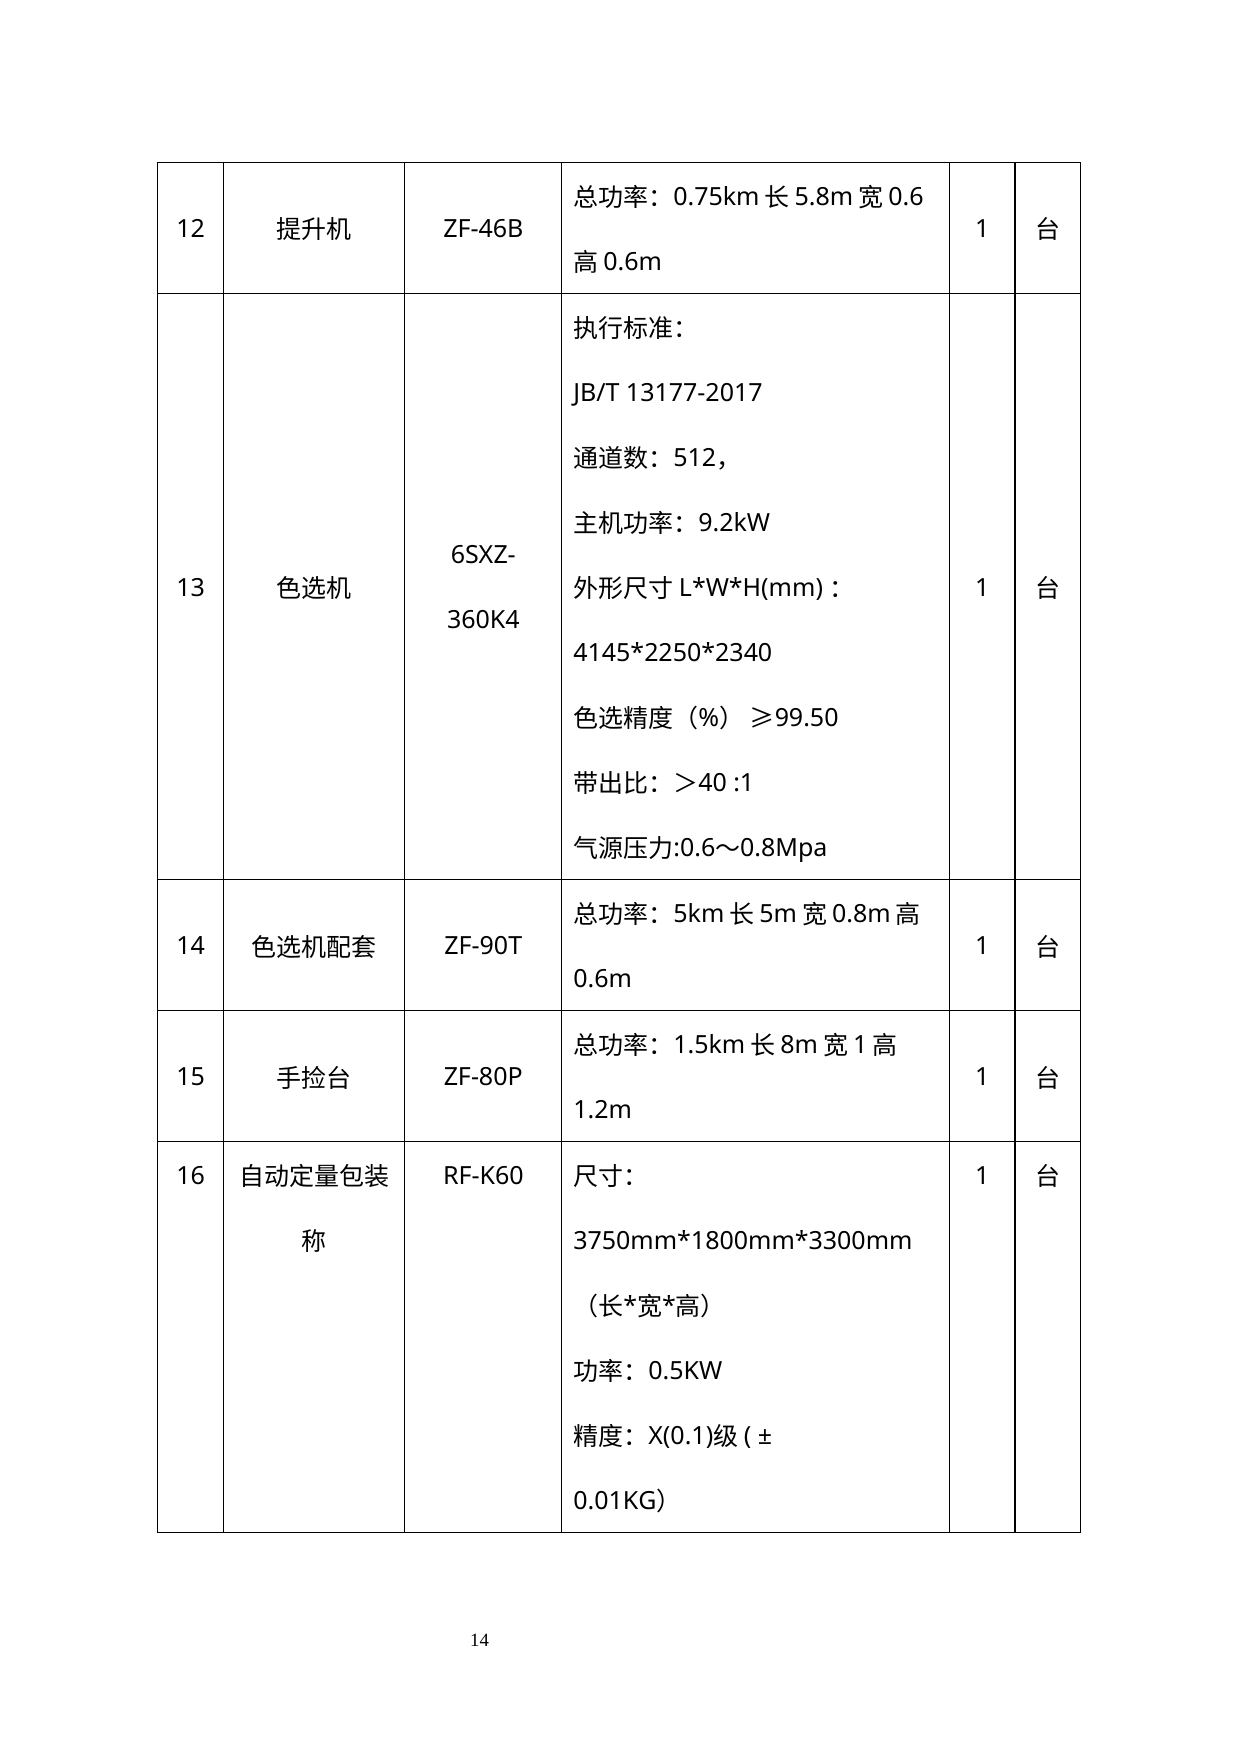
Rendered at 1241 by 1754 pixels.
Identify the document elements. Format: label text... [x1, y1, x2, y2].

table_cell 台 [1016, 880, 1080, 1010]
table_cell 15 [158, 1011, 223, 1141]
table_cell ZF-80P [405, 1011, 561, 1141]
table_cell 色选机配套 [224, 880, 404, 1010]
table_cell 总功率：1.5km长8m宽1高1.2m [562, 1011, 949, 1141]
table_cell 手捡台 [224, 1011, 404, 1141]
table_cell 总功率：0.75km长5.8m宽0.6高0.6m [562, 163, 949, 293]
table_cell 6SXZ-360K4 [405, 294, 561, 879]
table_cell 执行标准： JB/T 13177-2017 通道数：512， 主机功率：9.2kW 外形尺寸 L*W*H(mm) ： 4145*2250*2340 色选精度（%） ≥99.50 带出比：＞40 :1 气源压力:0.6～0.8Mpa [562, 294, 949, 879]
table_cell 自动定量包装称 [224, 1142, 404, 1532]
table_cell 1 [950, 1011, 1014, 1141]
table_cell 16 [158, 1142, 223, 1532]
table_cell RF-K60 [405, 1142, 561, 1532]
table_cell 1 [950, 880, 1014, 1010]
table_cell 提升机 [224, 163, 404, 293]
table_cell ZF-90T [405, 880, 561, 1010]
table_cell 13 [158, 294, 223, 879]
table_cell 1 [950, 163, 1014, 293]
table_cell 色选机 [224, 294, 404, 879]
table_cell 12 [158, 163, 223, 293]
table_cell 台 [1016, 163, 1080, 293]
table_cell 台 [1016, 1142, 1080, 1532]
table_cell 台 [1016, 294, 1080, 879]
table_cell 1 [950, 1142, 1014, 1532]
table_cell ZF-46B [405, 163, 561, 293]
table_cell 14 [158, 880, 223, 1010]
table_cell 总功率：5km长5m宽0.8m高0.6m [562, 880, 949, 1010]
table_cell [562, 1142, 949, 1532]
table_cell 1 [950, 294, 1014, 879]
table_cell 台 [1016, 1011, 1080, 1141]
